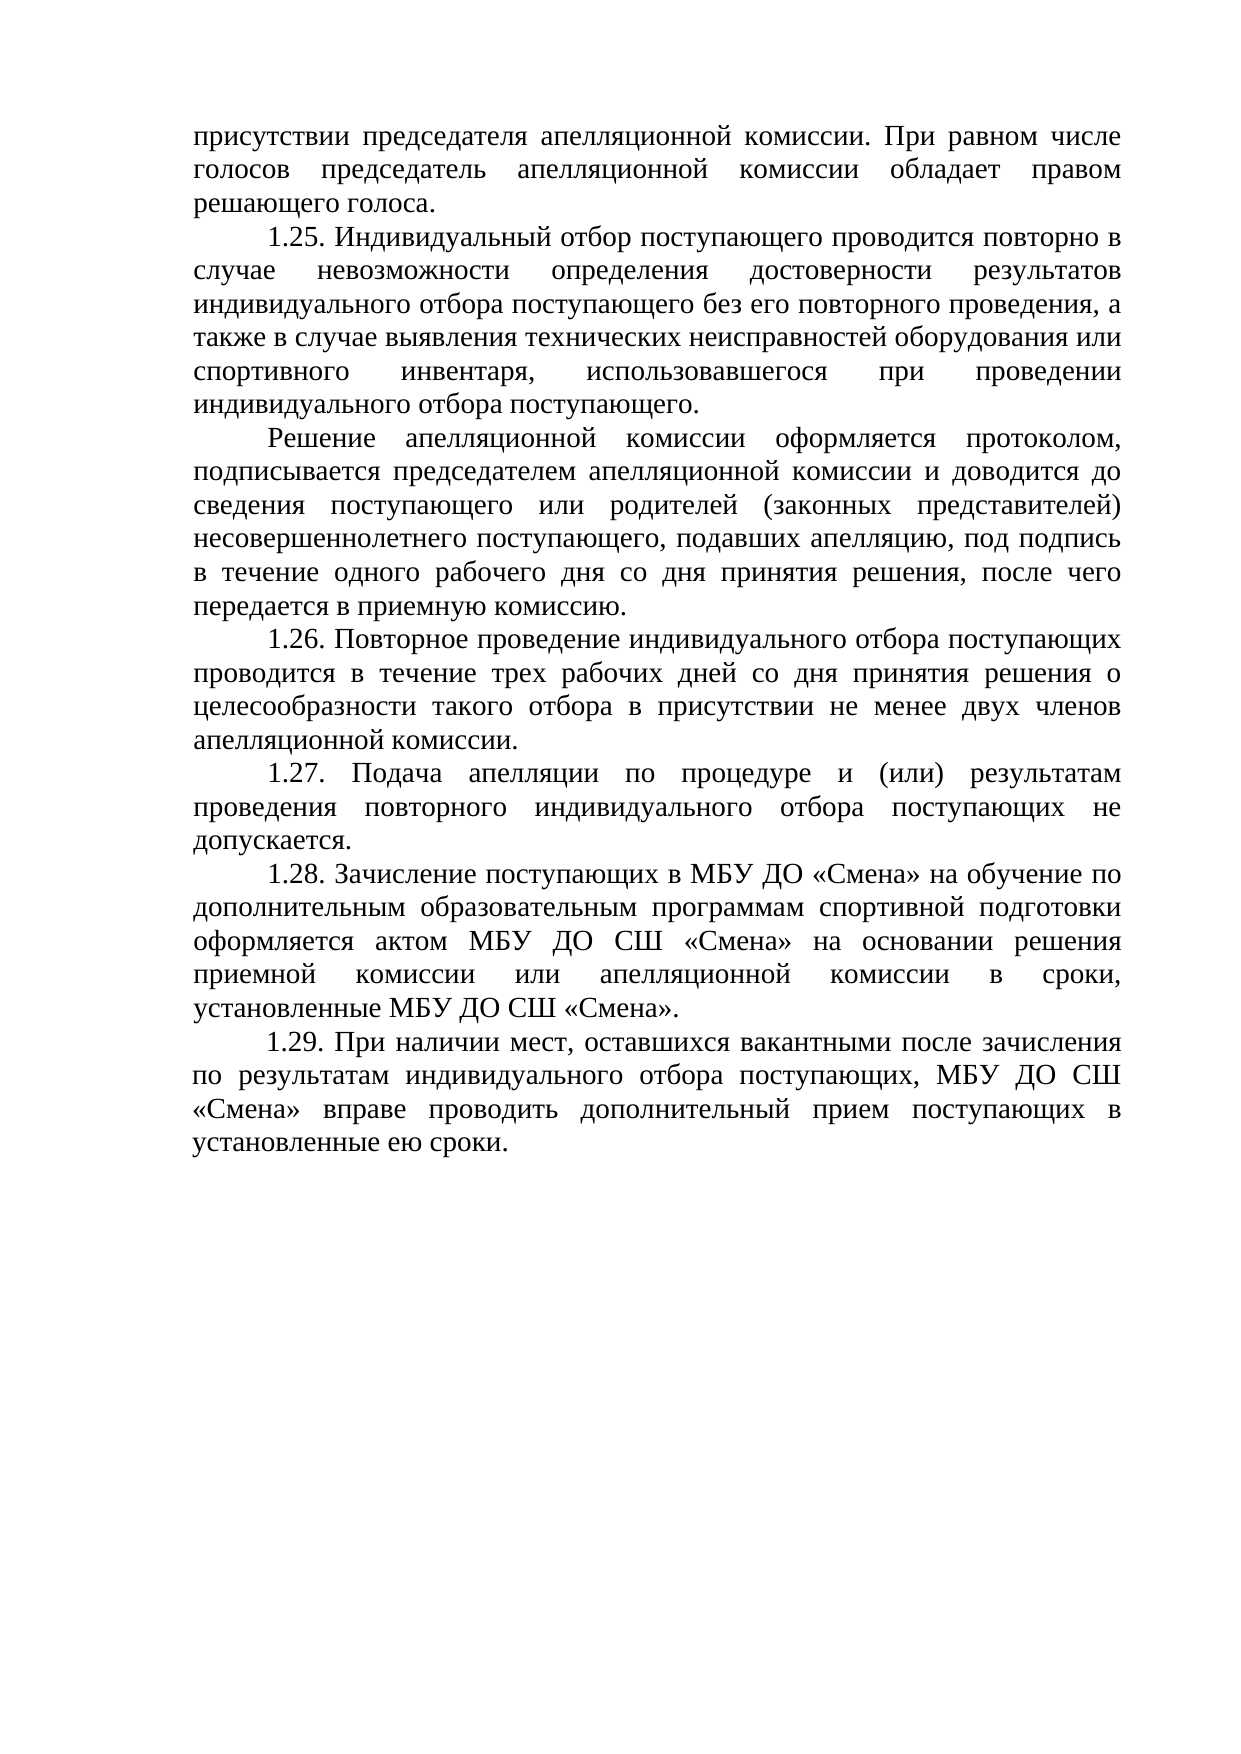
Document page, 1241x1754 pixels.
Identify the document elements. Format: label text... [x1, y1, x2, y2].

list Решение апелляционной комиссии оформляется протоколом, подписывается председателем апелляционной комиссии и доводится до сведения поступающего или родителей (законных представителей) несовершеннолетнего поступающего, подавших апелляцию, под подпись в течение одного рабочего дня со дня принятия решения, после чего передается в приемную комиссию. [193, 420, 1122, 621]
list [193, 118, 1122, 219]
list 1.26. Повторное проведение индивидуального отбора поступающих проводится в течение трех рабочих дней со дня принятия решения о целесообразности такого отбора в присутствии не менее двух членов апелляционной комиссии. [193, 621, 1122, 755]
list 1.25. Индивидуальный отбор поступающего проводится повторно в случае невозможности определения достоверности результатов индивидуального отбора поступающего без его повторного проведения, а также в случае выявления технических неисправностей оборудования или спортивного инвентаря, использовавшегося при проведении индивидуального отбора поступающего. [193, 219, 1122, 420]
list 1.28. Зачисление поступающих в МБУ ДО «Смена» на обучение по дополнительным образовательным программам спортивной подготовки оформляется актом МБУ ДО СШ «Смена» на основании решения приемной комиссии или апелляционной комиссии в сроки, установленные МБУ ДО СШ «Смена». [193, 856, 1122, 1024]
list 1.27. Подача апелляции по процедуре и (или) результатам проведения повторного индивидуального отбора поступающих не допускается. [193, 755, 1122, 856]
list 1.29. При наличии мест, оставшихся вакантными после зачисления по результатам индивидуального отбора поступающих, МБУ ДО СШ «Смена» вправе проводить дополнительный прием поступающих в установленные ею сроки. [192, 1024, 1122, 1158]
